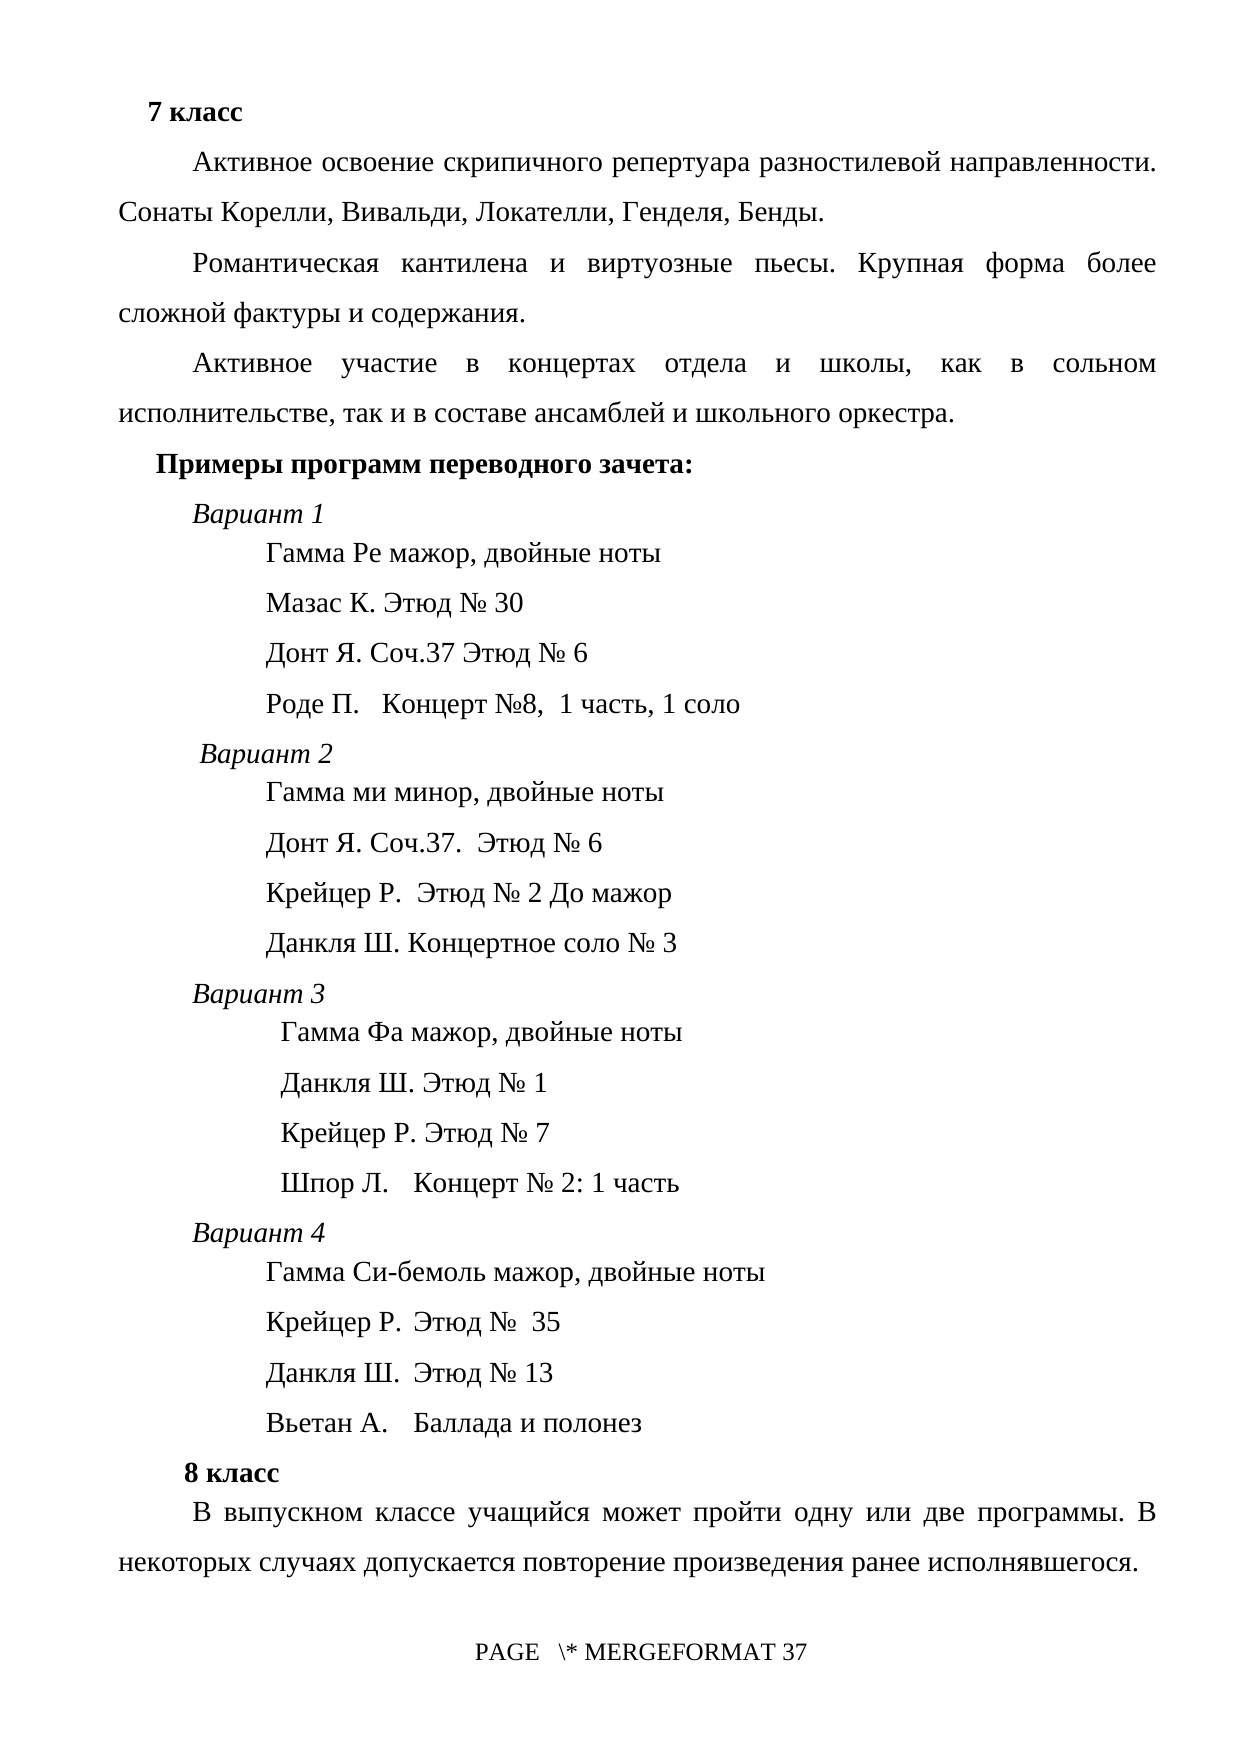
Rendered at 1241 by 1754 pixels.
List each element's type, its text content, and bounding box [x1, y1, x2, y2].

text Роде П. Концерт №8, 1 часть, 1 соло [266, 686, 1157, 719]
text 7 класс [118, 94, 1157, 127]
text Крейцер Р. Этюд № 7 [280, 1115, 1157, 1148]
text Гамма Си-бемоль мажор, двойные ноты [266, 1254, 1157, 1288]
text В выпускном классе учащийся может пройти одну или две программы. В некоторых случаях допускается повторение произведения ранее исполнявшегося. [118, 1494, 1157, 1578]
text Романтическая кантилена и виртуозные пьесы. Крупная форма более сложной фактуры и содержания. [118, 245, 1157, 328]
text Шпор Л. Концерт № 2: 1 часть [280, 1165, 1157, 1199]
text Донт Я. Соч.37. Этюд № 6 [266, 825, 1157, 858]
text Гамма Фа мажор, двойные ноты [266, 1014, 1157, 1048]
text Гамма Ре мажор, двойные ноты [266, 535, 1157, 568]
text Вариант 2 [133, 736, 1157, 769]
text Данкля Ш. Этюд № 13 [266, 1355, 1157, 1388]
text Вариант 3 [118, 976, 1157, 1009]
text Вариант 4 [133, 1216, 1157, 1249]
text Крейцер Р. Этюд № 2 До мажор [266, 875, 1157, 909]
text Гамма ми минор, двойные ноты [266, 774, 1157, 808]
text Примеры программ переводного зачета: [118, 446, 1157, 479]
text Донт Я. Соч.37 Этюд № 6 [266, 635, 1157, 669]
text Вьетан А. Баллада и полонез [266, 1405, 1157, 1439]
text Данкля Ш. Концертное соло № 3 [207, 926, 1157, 959]
text Мазас К. Этюд № 30 [266, 585, 1157, 619]
text 8 класс [133, 1455, 1157, 1489]
text Крейцер Р. Этюд № 35 [266, 1304, 1157, 1338]
text Вариант 1 [118, 496, 1157, 530]
text Данкля Ш. Этюд № 1 [280, 1065, 1157, 1098]
text Активное освоение скрипичного репертуара разностилевой направленности. Сонаты Корелли, Вивальди, Локателли, Генделя, Бенды. [118, 144, 1157, 228]
text Активное участие в концертах отдела и школы, как в сольном исполнительстве, так и в составе ансамблей и школьного оркестра. [118, 345, 1157, 429]
